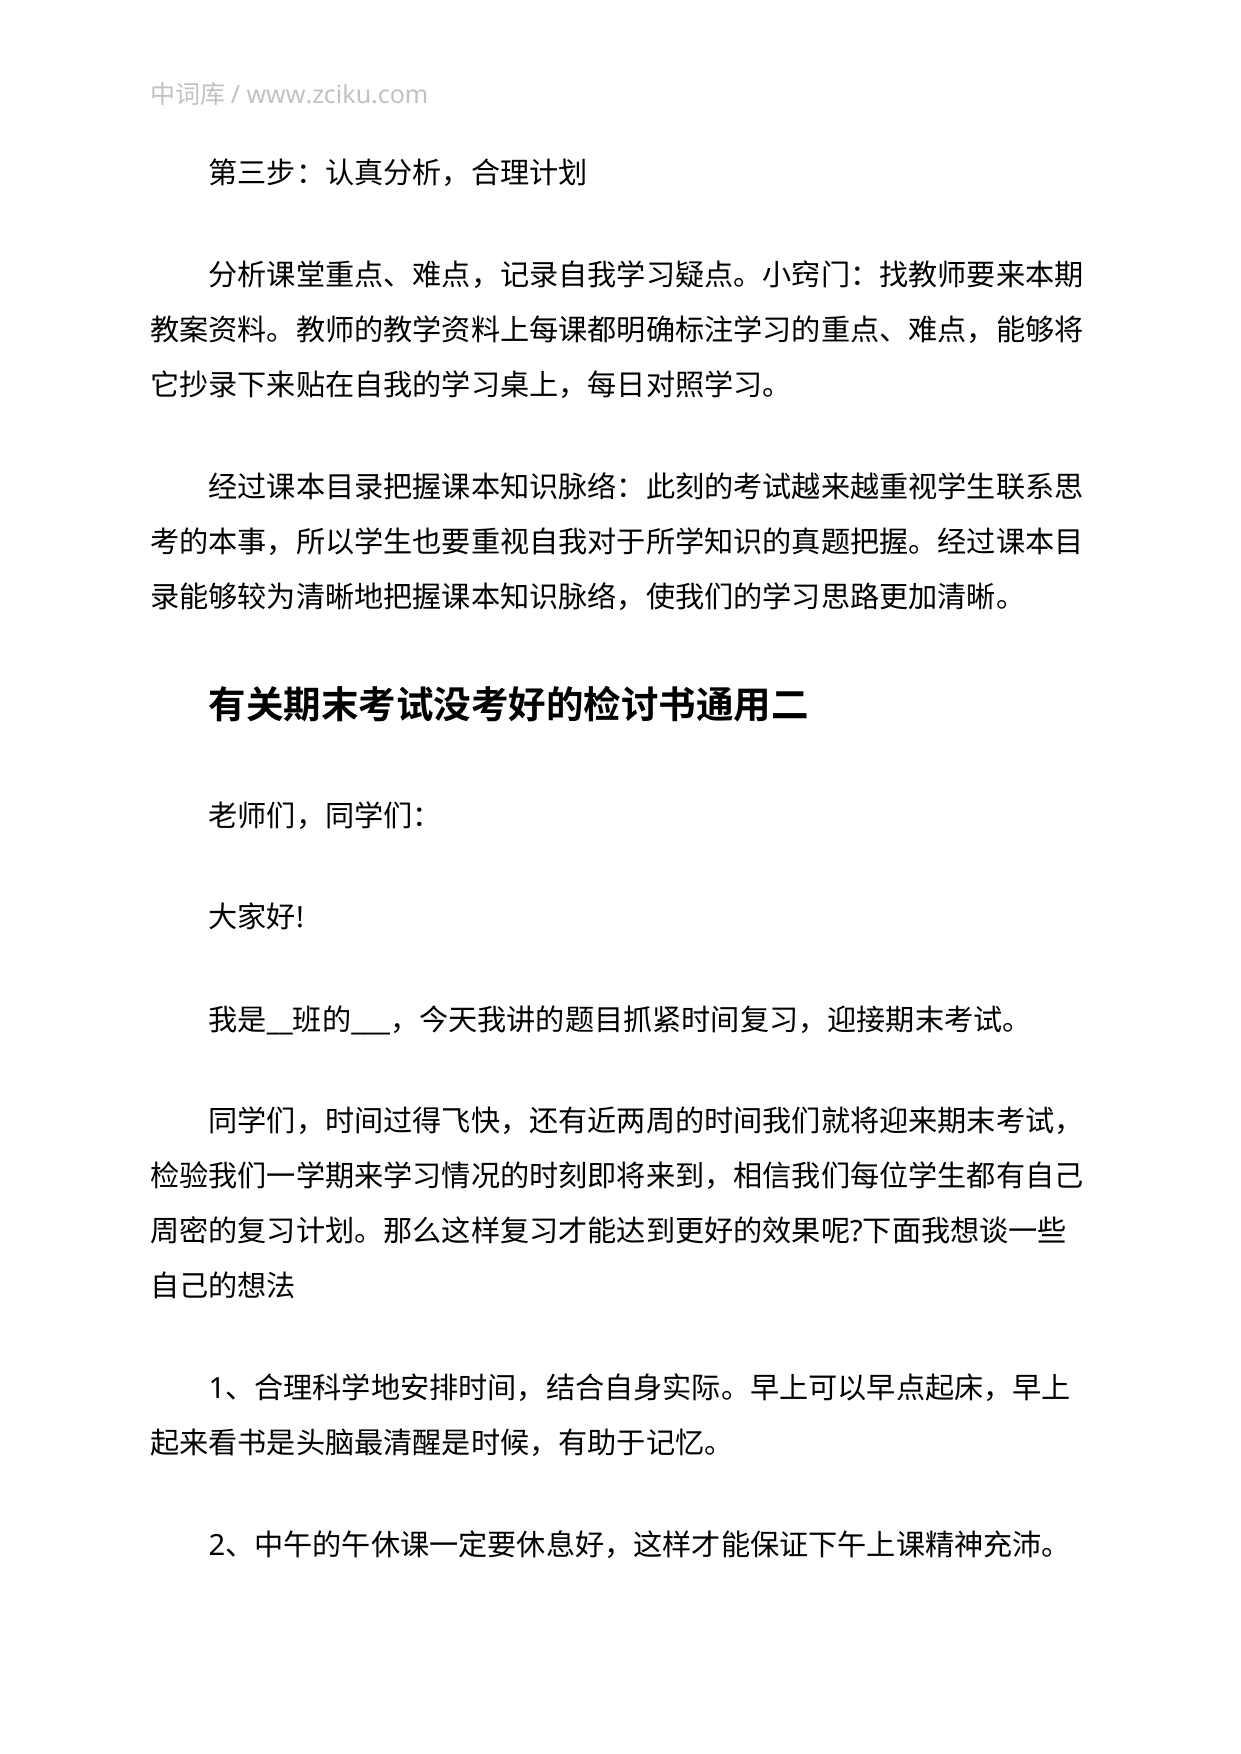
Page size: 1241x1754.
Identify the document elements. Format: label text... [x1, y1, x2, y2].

text 第三步：认真分析，合理计划 [150, 150, 1090, 192]
text 我是__班的___，今天我讲的题目抓紧时间复习，迎接期末考试。 [150, 996, 1090, 1038]
text 1、合理科学地安排时间，结合自身实际。早上可以早点起床，早上起来看书是头脑最清醒是时候，有助于记忆。 [150, 1364, 1090, 1462]
text 同学们，时间过得飞快，还有近两周的时间我们就将迎来期末考试，检验我们一学期来学习情况的时刻即将来到，相信我们每位学生都有自己周密的复习计划。那么这样复习才能达到更好的效果呢?下面我想谈一些自己的想法 [150, 1098, 1090, 1305]
text 老师们，同学们： [150, 792, 1090, 834]
text 经过课本目录把握课本知识脉络：此刻的考试越来越重视学生联系思考的本事，所以学生也要重视自我对于所学知识的真题把握。经过课本目录能够较为清晰地把握课本知识脉络，使我们的学习思路更加清晰。 [150, 463, 1090, 615]
text 大家好! [150, 894, 1090, 936]
text 有关期末考试没考好的检讨书通用二 [150, 675, 1090, 729]
text 2、中午的午休课一定要休息好，这样才能保证下午上课精神充沛。 [150, 1521, 1090, 1564]
text 分析课堂重点、难点，记录自我学习疑点。小窍门：找教师要来本期教案资料。教师的教学资料上每课都明确标注学习的重点、难点，能够将它抄录下来贴在自我的学习桌上，每日对照学习。 [150, 252, 1090, 404]
